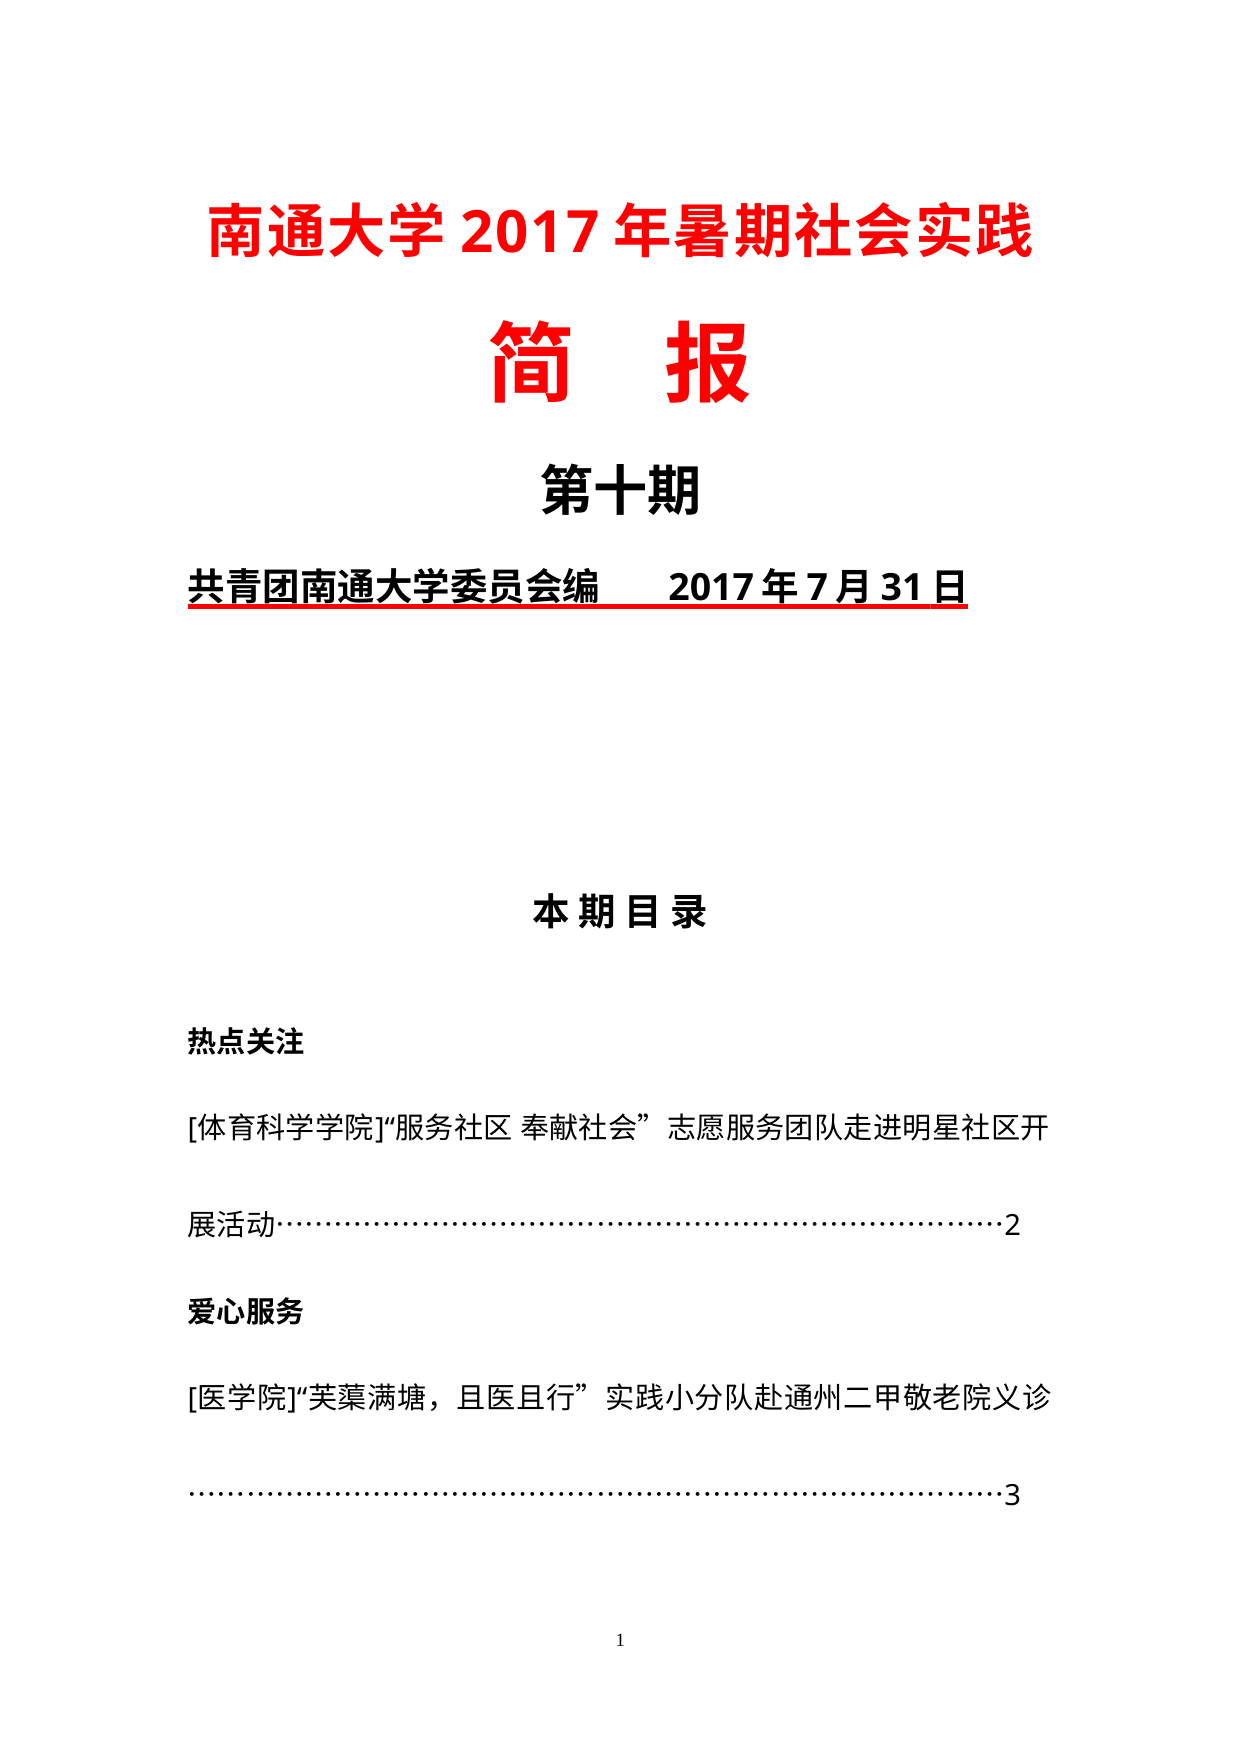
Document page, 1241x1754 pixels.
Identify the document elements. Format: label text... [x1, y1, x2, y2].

text 热点关注 [187, 1007, 1053, 1072]
text [体育科学学院]“服务社区 奉献社会”志愿服务团队走进明星社区开展活动…………………………………………………………………2 [187, 1093, 1053, 1256]
text 南通大学2017年暑期社会实践 [187, 178, 1053, 276]
text 第十期 [187, 438, 1053, 536]
text 爱心服务 [187, 1277, 1053, 1342]
text [医学院]“芙蕖满塘，且医且行”实践小分队赴通州二甲敬老院义诊…………………………………………………………………………3 [187, 1363, 1053, 1525]
text 共青团南通大学委员会编 2017年7月31日 [187, 552, 1053, 617]
text 简 报 [187, 292, 1053, 422]
text 本 期 目 录 [187, 877, 1053, 942]
